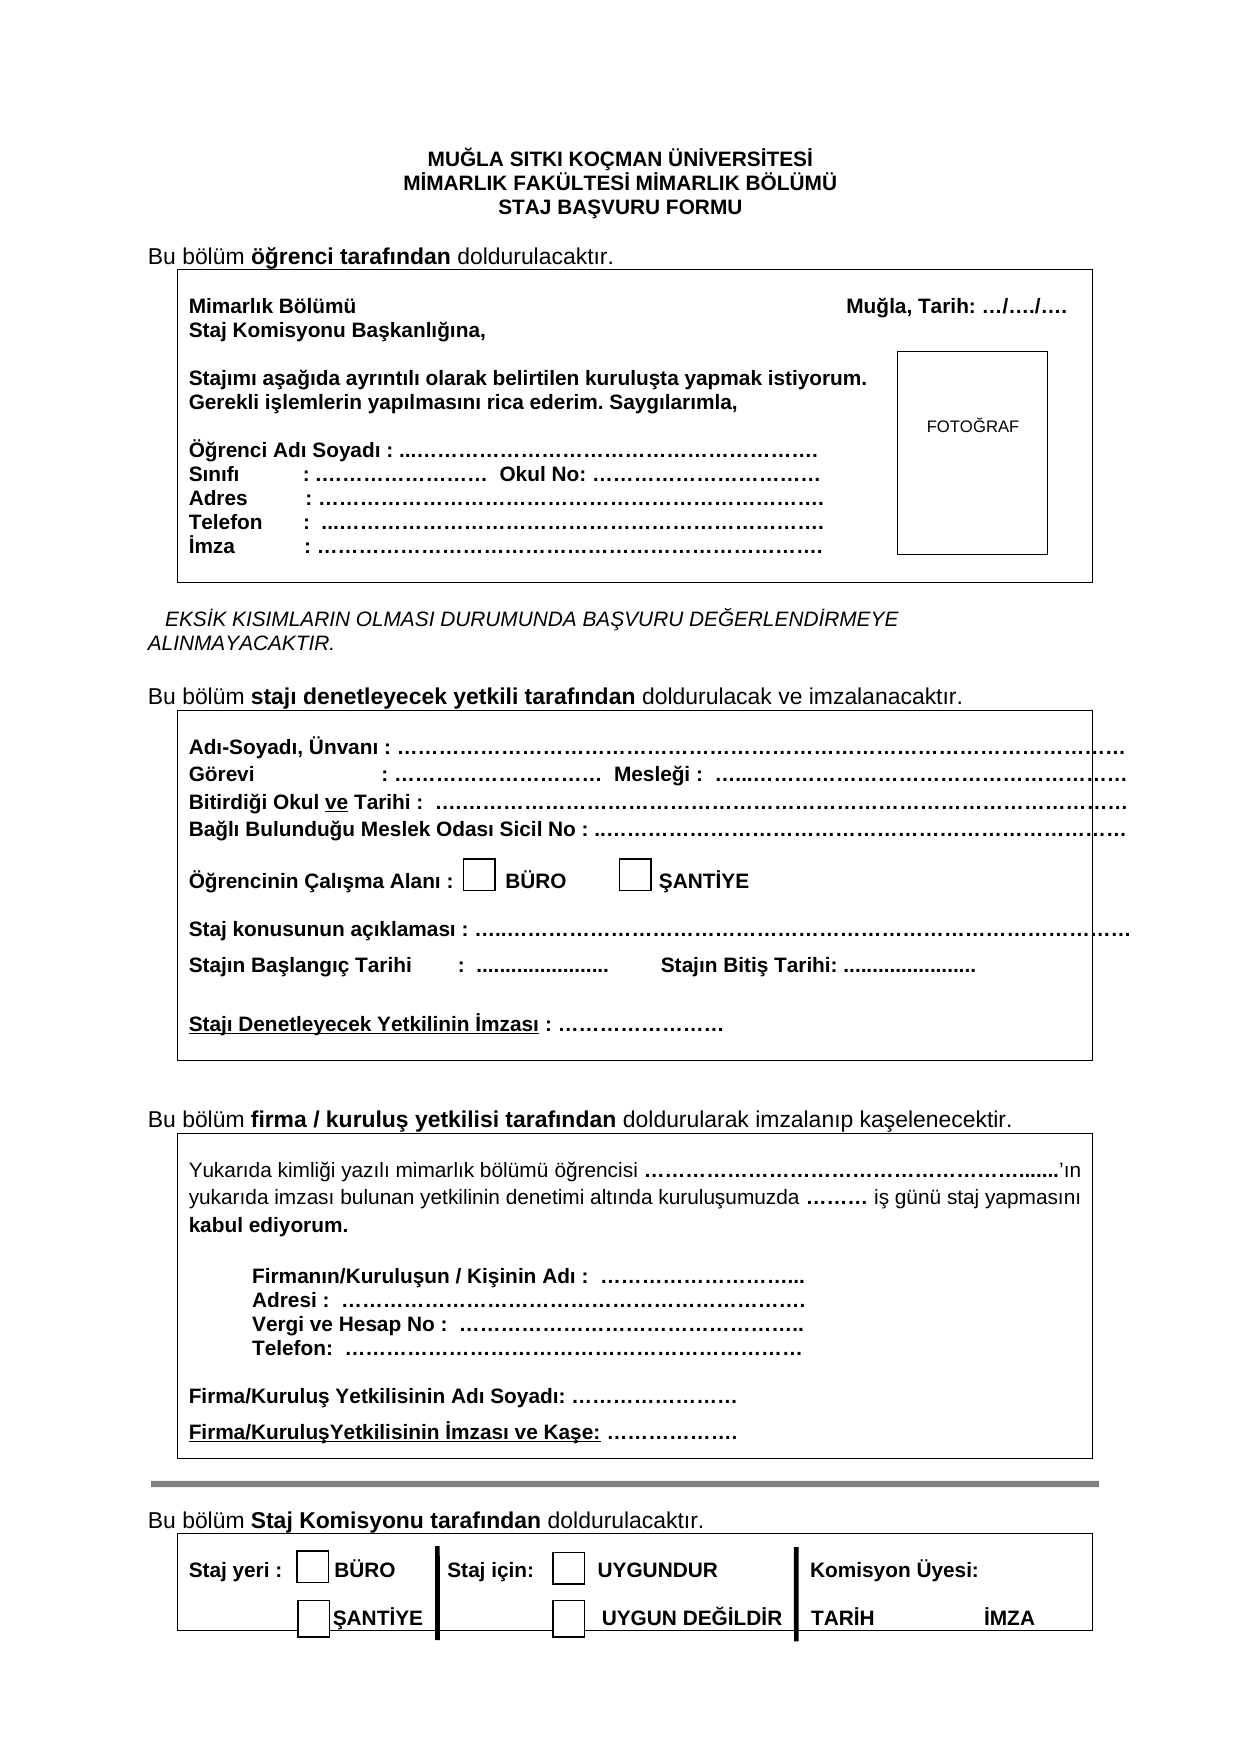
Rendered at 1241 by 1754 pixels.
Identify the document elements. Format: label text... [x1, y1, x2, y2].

table_header Mimarlık Bölümü Muğla, Tarih: …/…./…. Staj Komisyonu Başkanlığına, Stajımı aşağıda ayrıntılı olarak belirtilen kuruluşta yapmak istiyorum. Gerekli işlemlerin yapılmasını rica ederim. Saygılarımla, Öğrenci Adı Soyadı : ...…………………………………………………. Sınıfı : .…………………… Okul No: …………………………… Adres : ………………………………………………………………. Telefon : ...……………………………………………………………. İmza : ………………………………………………………………. [178, 270, 1092, 582]
text Bu bölüm stajı denetleyecek yetkili tarafından doldurulacak ve imzalanacaktır. [148, 683, 1093, 709]
text EKSİK KISIMLARIN OLMASI DURUMUNDA BAŞVURU DEĞERLENDİRMEYE ALINMAYACAKTIR. [148, 607, 1093, 654]
text Bu bölüm Staj Komisyonu tarafından doldurulacaktır. [148, 1507, 1187, 1533]
text Bu bölüm firma / kuruluş yetkilisi tarafından doldurularak imzalanıp kaşelenecektir. [148, 1106, 1093, 1132]
text Bu bölüm öğrenci tarafından doldurulacaktır. [148, 243, 1093, 269]
table_header Adı-Soyadı, Ünvanı : …………………………………………………………………………………………… Görevi : ………………………… Mesleği : …...……………………………………………… Bitirdiği Okul ve Tarihi : ….…………………………………………………………………………………… Bağlı Bulunduğu Meslek Odası Sicil No : ..………………………………………………………………… Öğrencinin Çalışma Alanı : BÜRO ŞANTİYE Staj konusunun açıklaması : …..……………………………………………………………………………… Stajın Başlangıç Tarihi : ....................... Stajın Bitiş Tarihi: ....................... Stajı Denetleyecek Yetkilinin İmzası : …………………… [178, 711, 1092, 1060]
text MUĞLA SITKI KOÇMAN ÜNİVERSİTESİ [138, 147, 1093, 171]
text STAJ BAŞVURU FORMU [148, 195, 1093, 219]
table_header Yukarıda kimliği yazılı mimarlık bölümü öğrencisi ……………………………………………….......’ın yukarıda imzası bulunan yetkilinin denetimi altında kuruluşumuzda ……… iş günü staj yapmasını kabul ediyorum. Firmanın/Kuruluşun / Kişinin Adı : ………………………... Adresi : …………………………………………………………. Vergi ve Hesap No : ………………………………………….. Telefon: ………………………………………………………… Firma/Kuruluş Yetkilisinin Adı Soyadı: …………………… Firma/KuruluşYetkilisinin İmzası ve Kaşe: ………………. [178, 1134, 1092, 1458]
text MİMARLIK FAKÜLTESİ MİMARLIK BÖLÜMÜ [148, 171, 1093, 195]
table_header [178, 1534, 1092, 1630]
